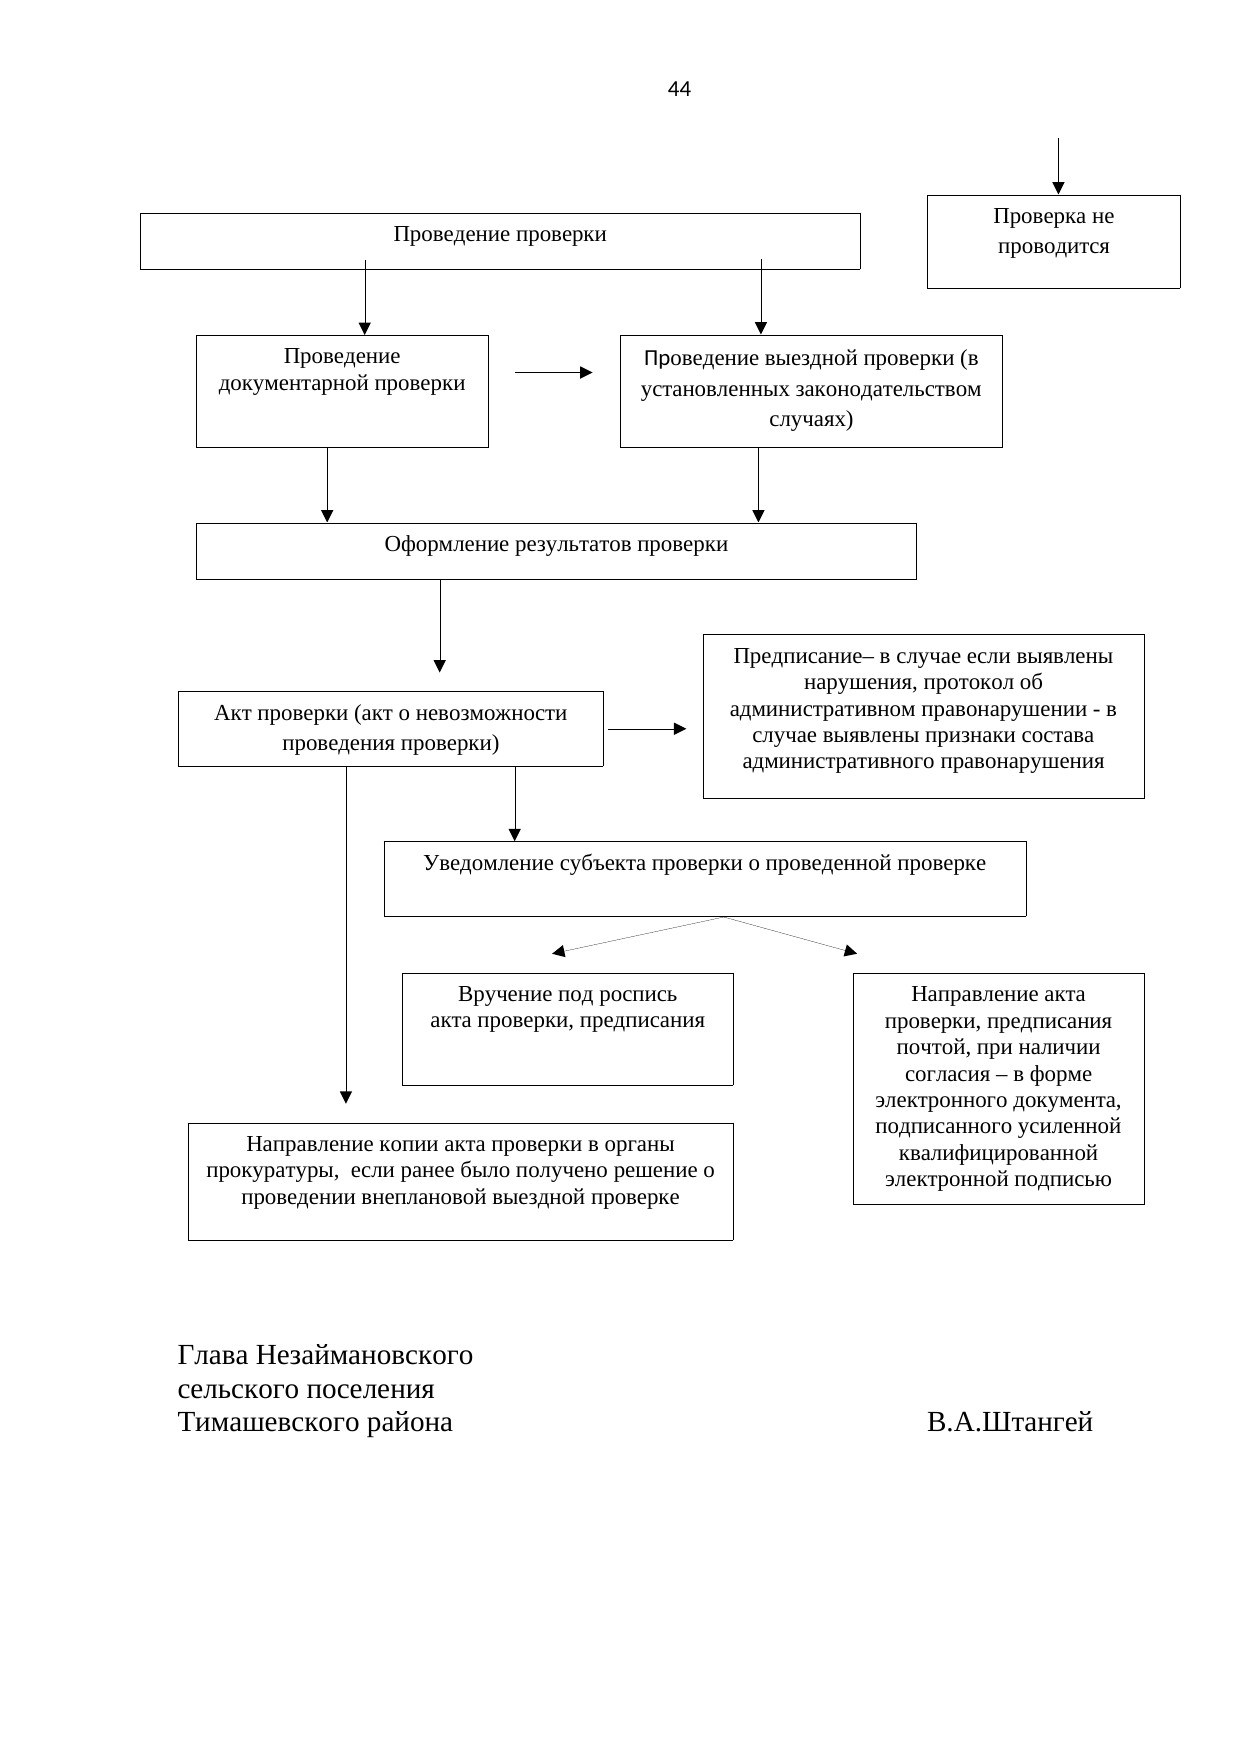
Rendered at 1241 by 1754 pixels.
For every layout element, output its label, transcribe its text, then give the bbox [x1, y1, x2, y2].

text Глава Незаймановского [177, 1337, 1181, 1371]
text Тимашевского района В.А.Штангей [177, 1404, 1181, 1438]
text сельского поселения [177, 1371, 1181, 1404]
